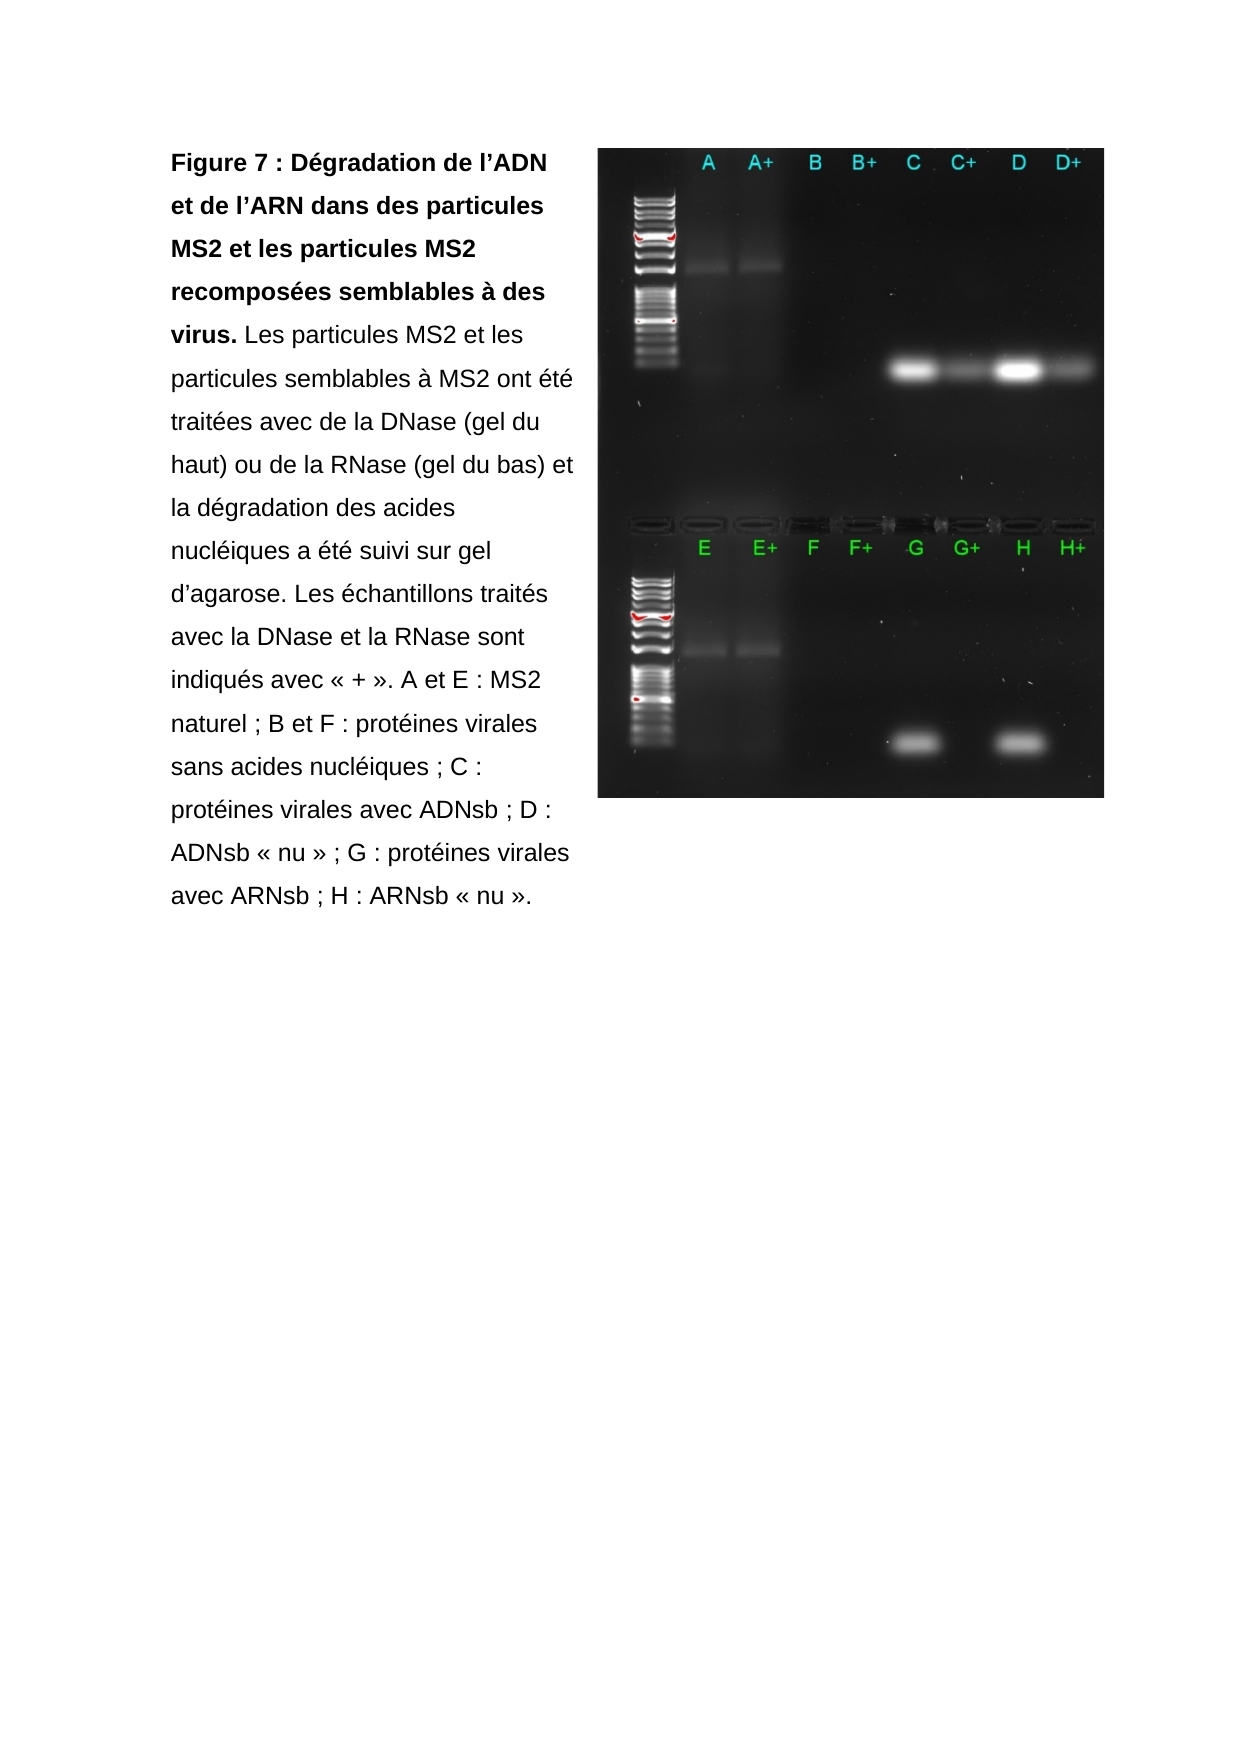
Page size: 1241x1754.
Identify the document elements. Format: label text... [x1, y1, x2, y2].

picture [597, 148, 1105, 798]
table_header [586, 148, 1116, 924]
table_header Figure 7 : Dégradation de l’ADN et de l’ARN dans des particules MS2 et les particules MS2 recomposées semblables à des virus. Les particules MS2 et les particules semblables à MS2 ont été traitées avec de la DNase (gel du haut) ou de la RNase (gel du bas) et la dégradation des acides nucléiques a été suivi sur gel d’agarose. Les échantillons traités avec la DNase et la RNase sont indiqués avec « + ». A et E : MS2 naturel ; B et F : protéines virales sans acides nucléiques ; C : protéines virales avec ADNsb ; D : ADNsb « nu » ; G : protéines virales avec ARNsb ; H : ARNsb « nu ». [159, 148, 586, 924]
